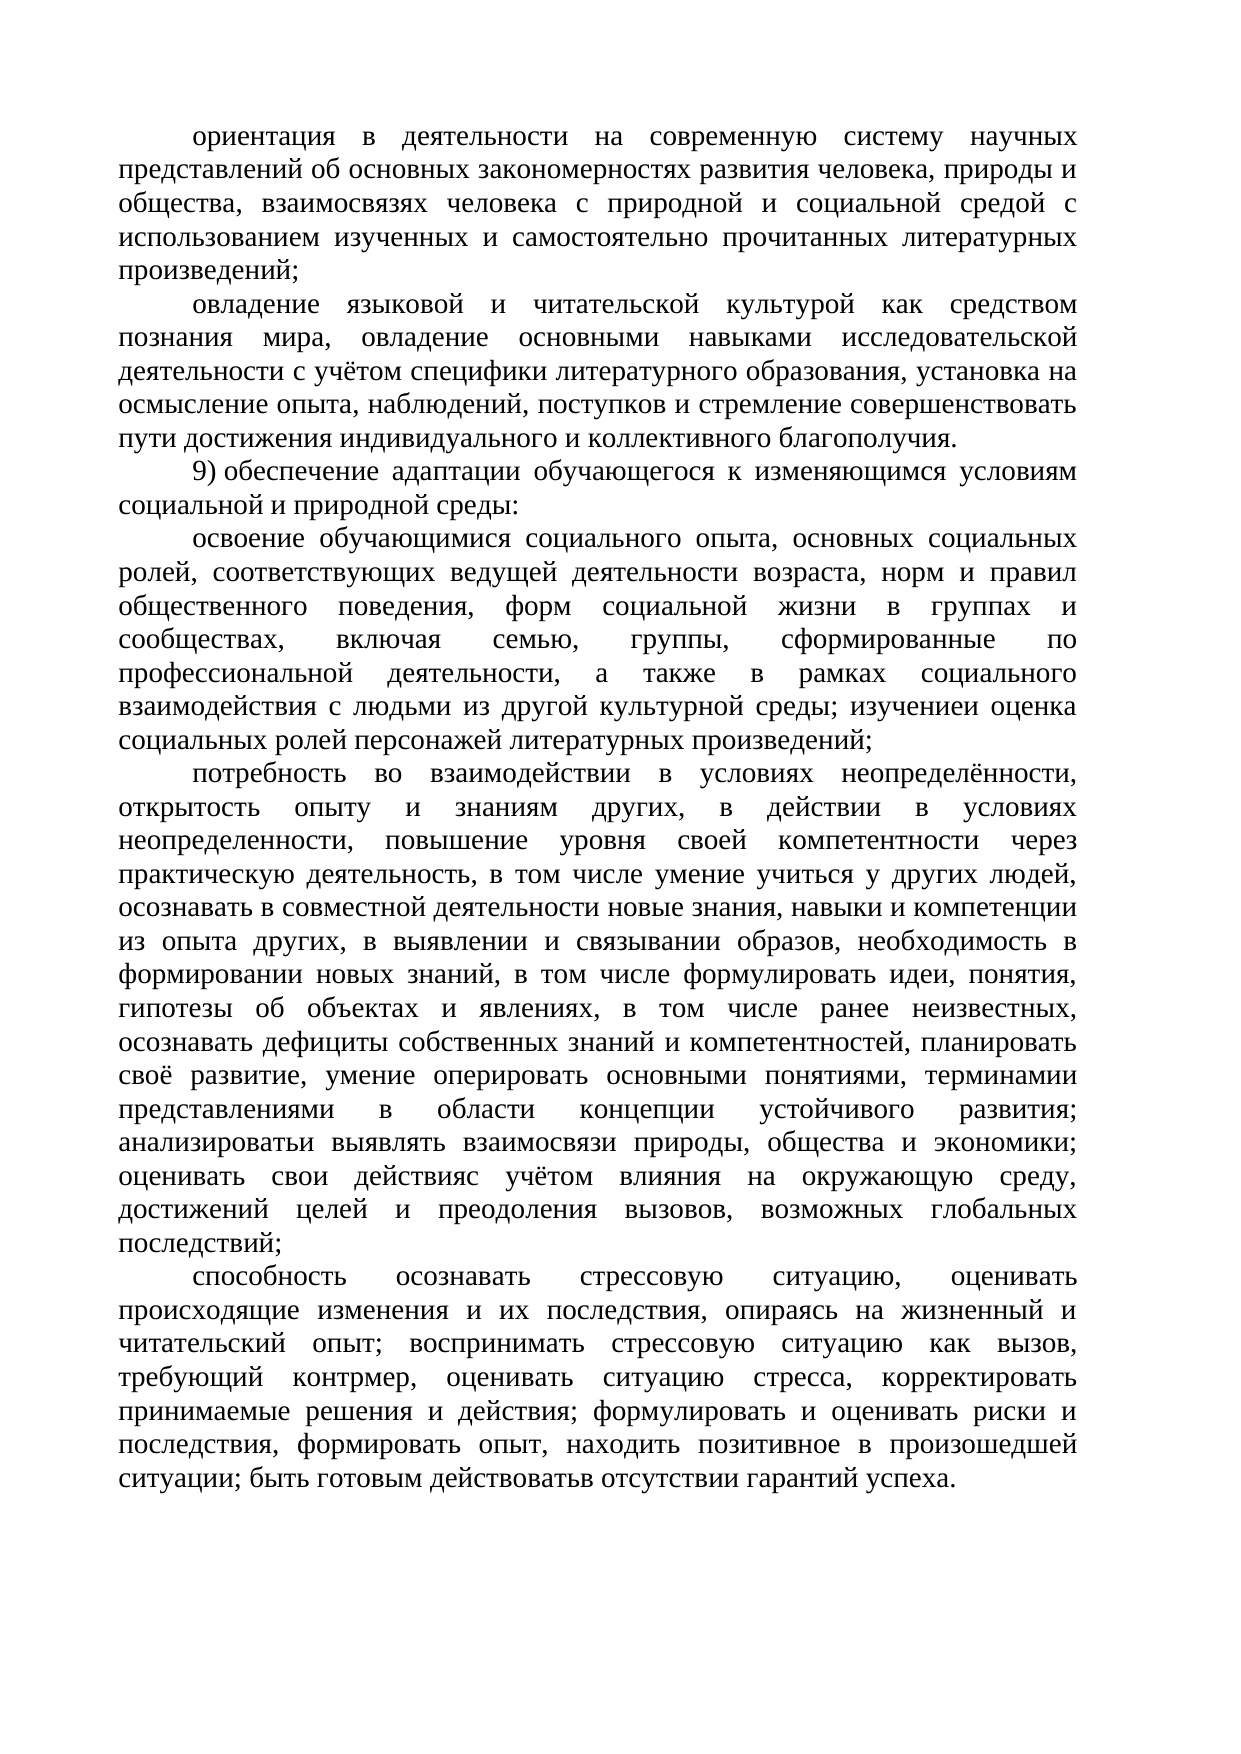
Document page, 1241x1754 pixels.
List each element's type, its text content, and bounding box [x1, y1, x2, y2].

text потребность во взаимодействии в условиях неопределённости, открытость опыту и знаниям других, в действии в условиях неопределенности, повышение уровня своей компетентности через практическую деятельность, в том числе умение учиться у других людей, осознавать в совместной деятельности новые знания, навыки и компетенции из опыта других, в выявлении и связывании образов, необходимость в формировании новых знаний, в том числе формулировать идеи, понятия, гипотезы об объектах и явлениях, в том числе ранее неизвестных, осознавать дефициты собственных знаний и компетентностей, планировать своё развитие, умение оперировать основными понятиями, терминамии представлениями в области концепции устойчивого развития; анализироватьи выявлять взаимосвязи природы, общества и экономики; оценивать свои действияс учётом влияния на окружающую среду, достижений целей и преодоления вызовов, возможных глобальных последствий; [118, 755, 1078, 1258]
text освоение обучающимися социального опыта, основных социальных ролей, соответствующих ведущей деятельности возраста, норм и правил общественного поведения, форм социальной жизни в группах и сообществах, включая семью, группы, сформированные по профессиональной деятельности, а также в рамках социального взаимодействия с людьми из другой культурной среды; изучениеи оценка социальных ролей персонажей литературных произведений; [118, 521, 1078, 755]
text 9) обеспечение адаптации обучающегося к изменяющимся условиям социальной и природной среды: [118, 453, 1078, 521]
text овладение языковой и читательской культурой как средством познания мира, овладение основными навыками исследовательской деятельности с учётом специфики литературного образования, установка на осмысление опыта, наблюдений, поступков и стремление совершенствовать пути достижения индивидуального и коллективного благополучия. [118, 286, 1078, 453]
text ориентация в деятельности на современную систему научных представлений об основных закономерностях развития человека, природы и общества, взаимосвязях человека с природной и социальной средой с использованием изученных и самостоятельно прочитанных литературных произведений; [118, 118, 1078, 286]
text способность осознавать стрессовую ситуацию, оценивать происходящие изменения и их последствия, опираясь на жизненный и читательский опыт; воспринимать стрессовую ситуацию как вызов, требующий контрмер, оценивать ситуацию стресса, корректировать принимаемые решения и действия; формулировать и оценивать риски и последствия, формировать опыт, находить позитивное в произошедшей ситуации; быть готовым действоватьв отсутствии гарантий успеха. [118, 1258, 1078, 1493]
